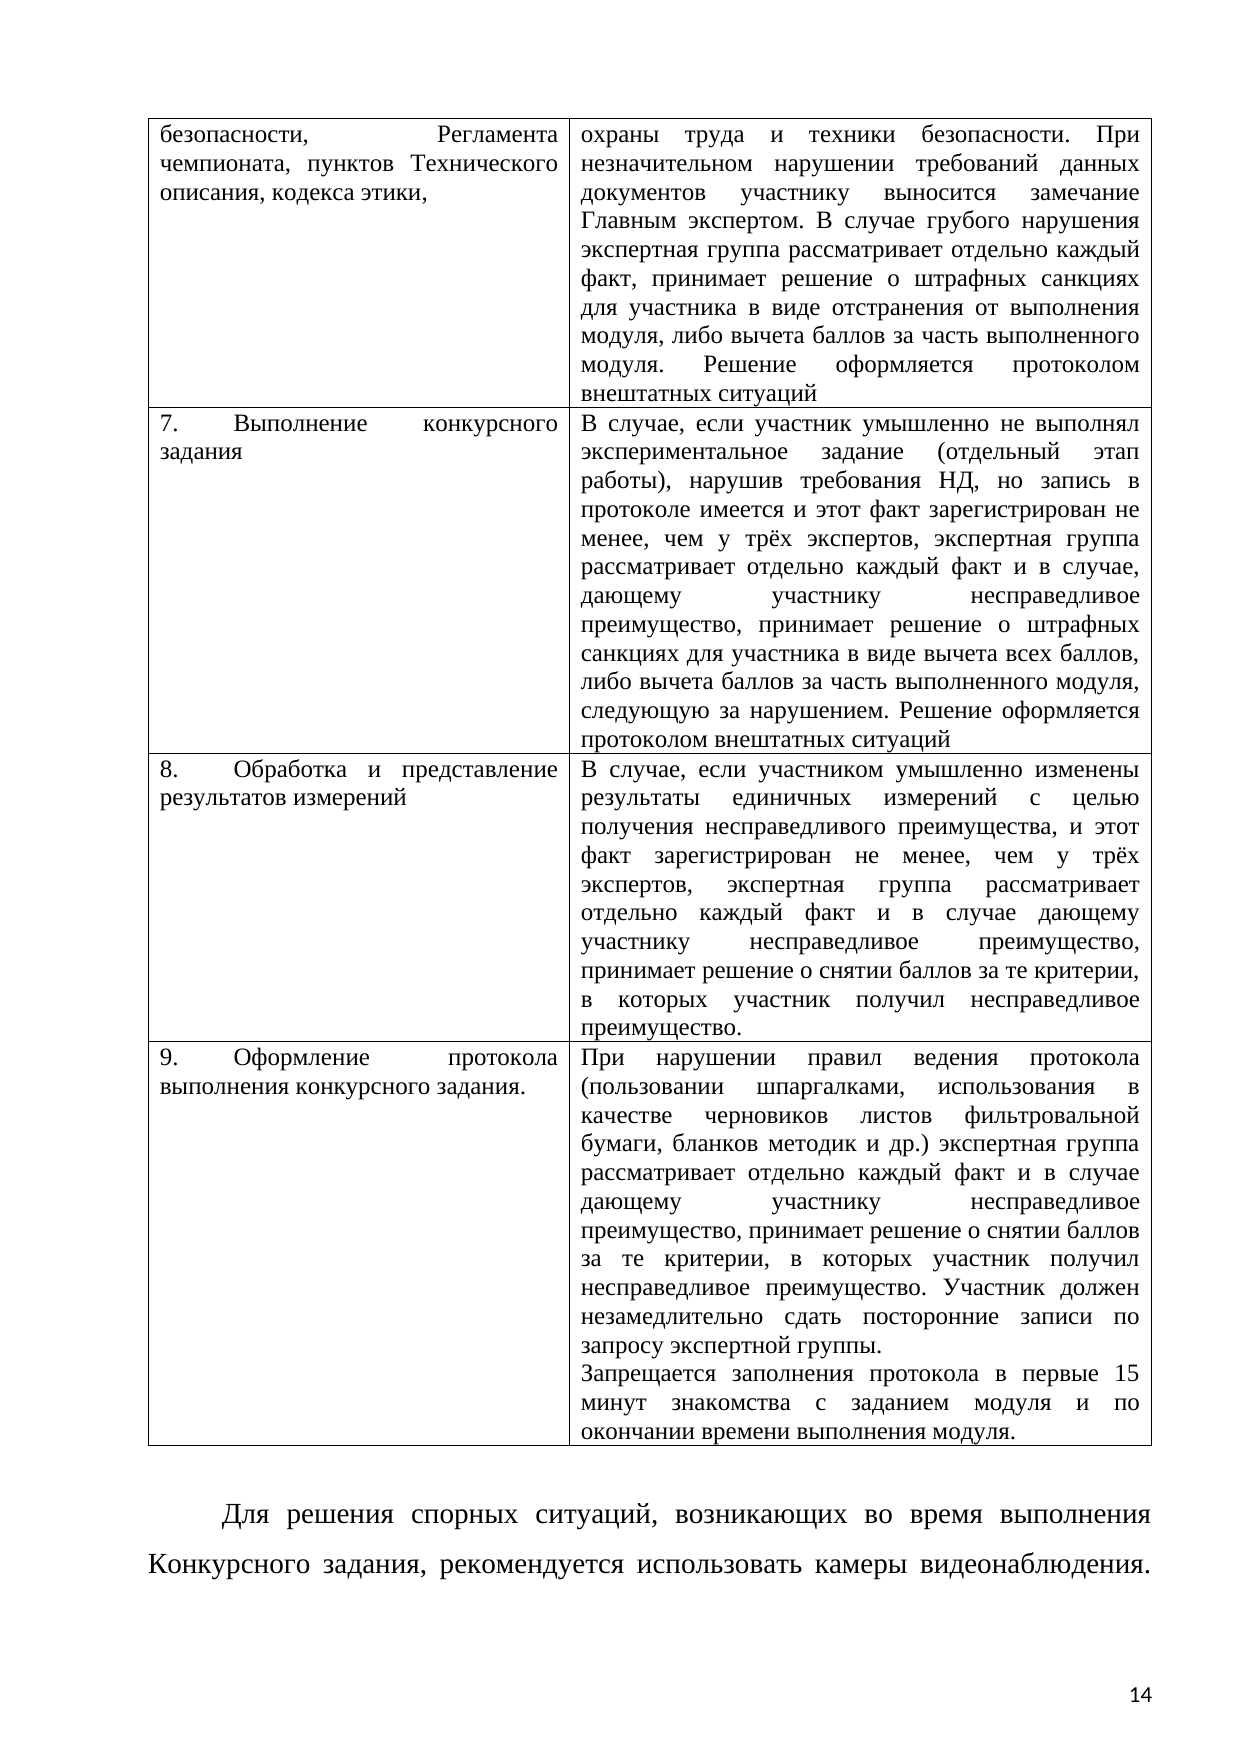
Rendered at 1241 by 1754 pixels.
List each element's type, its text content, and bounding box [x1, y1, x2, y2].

table_cell Обработка и представление результатов измерений [149, 754, 569, 1041]
table_cell Выполнение конкурсного задания [149, 408, 569, 753]
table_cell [570, 119, 1151, 407]
table_cell В случае, если участник умышленно не выполнял экспериментальное задание (отдельный этап работы), нарушив требования НД, но запись в протоколе имеется и этот факт зарегистрирован не менее, чем у трёх экспертов, экспертная группа рассматривает отдельно каждый факт и в случае, дающему участнику несправедливое преимущество, принимает решение о штрафных санкциях для участника в виде вычета всех баллов, либо вычета баллов за часть выполненного модуля, следующую за нарушением. Решение оформляется протоколом внештатных ситуаций [570, 408, 1151, 753]
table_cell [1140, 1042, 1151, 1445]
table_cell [149, 119, 569, 407]
table_cell В случае, если участником умышленно изменены результаты единичных измерений с целью получения несправедливого преимущества, и этот факт зарегистрирован не менее, чем у трёх экспертов, экспертная группа рассматривает отдельно каждый факт и в случае дающему участнику несправедливое преимущество, принимает решение о снятии баллов за те критерии, в которых участник получил несправедливое преимущество. [570, 754, 1151, 1041]
table_cell Оформление протокола выполнения конкурсного задания. [149, 1042, 569, 1445]
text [148, 1496, 1152, 1580]
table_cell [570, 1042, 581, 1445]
